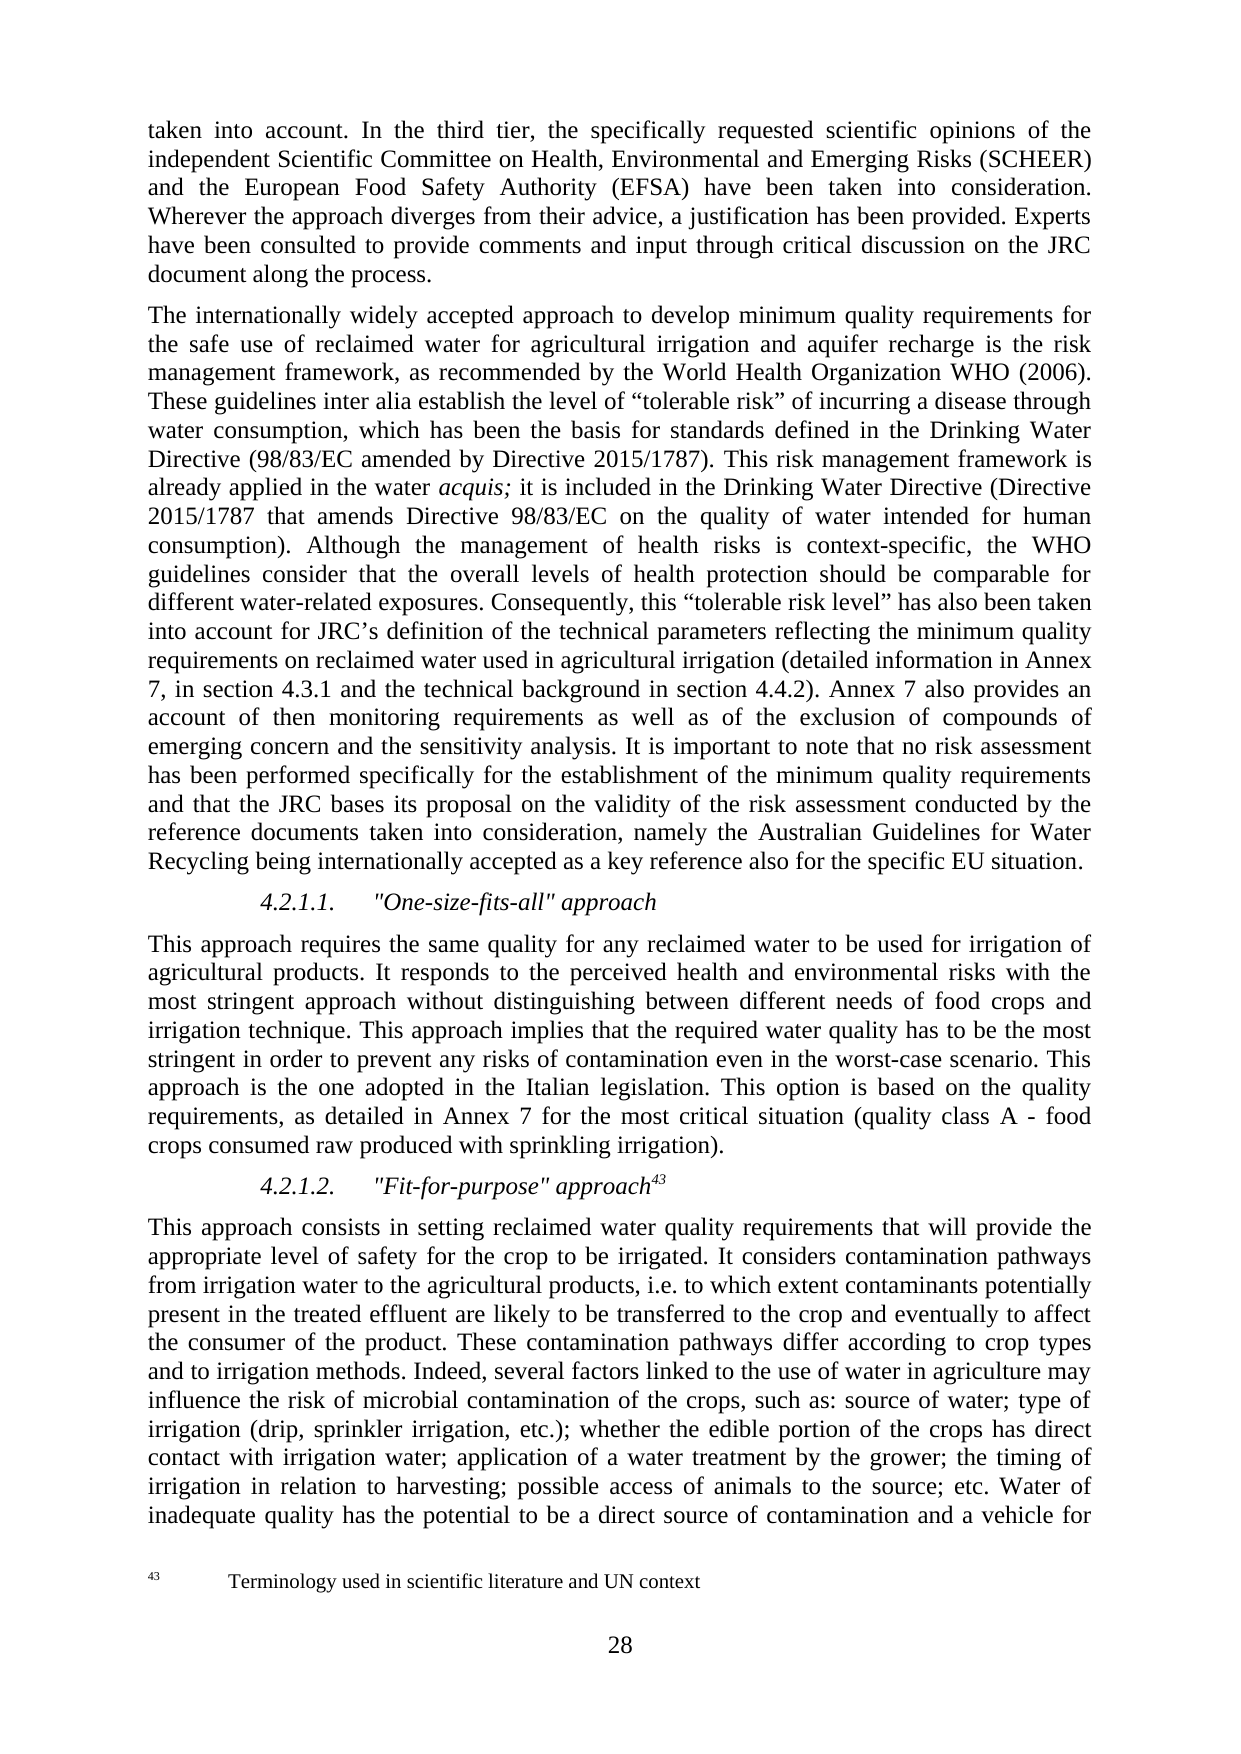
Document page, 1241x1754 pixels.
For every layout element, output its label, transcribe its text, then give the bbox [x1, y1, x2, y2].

list "Fit-for-purpose" approach [260, 1171, 1092, 1200]
text This approach requires the same quality for any reclaimed water to be used for irrigation of agricultural products. It responds to the perceived health and environmental risks with the most stringent approach without distinguishing between different needs of food crops and irrigation technique. This approach implies that the required water quality has to be the most stringent in order to prevent any risks of contamination even in the worst-case scenario. This approach is the one adopted in the Italian legislation. This option is based on the quality requirements, as detailed in Annex 7 for the most critical situation (quality class A - food crops consumed raw produced with sprinkling irrigation). [148, 929, 1092, 1159]
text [148, 1212, 1092, 1529]
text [148, 115, 1092, 287]
text The internationally widely accepted approach to develop minimum quality requirements for the safe use of reclaimed water for agricultural irrigation and aquifer recharge is the risk management framework, as recommended by the World Health Organization WHO (2006). These guidelines inter alia establish the level of “tolerable risk” of incurring a disease through water consumption, which has been the basis for standards defined in the Drinking Water Directive (98/83/EC amended by Directive 2015/1787). This risk management framework is already applied in the water acquis; it is included in the Drinking Water Directive (Directive 2015/1787 that amends Directive 98/83/EC on the quality of water intended for human consumption). Although the management of health risks is context-specific, the WHO guidelines consider that the overall levels of health protection should be comparable for different water-related exposures. Consequently, this “tolerable risk level” has also been taken into account for JRC’s definition of the technical parameters reflecting the minimum quality requirements on reclaimed water used in agricultural irrigation (detailed information in Annex 7, in section 4.3.1 and the technical background in section 4.4.2). Annex 7 also provides an account of then monitoring requirements as well as of the exclusion of compounds of emerging concern and the sensitivity analysis. It is important to note that no risk assessment has been performed specifically for the establishment of the minimum quality requirements and that the JRC bases its proposal on the validity of the risk assessment conducted by the reference documents taken into consideration, namely the Australian Guidelines for Water Recycling being internationally accepted as a key reference also for the specific EU situation. [148, 300, 1092, 875]
list "One-size-fits-all" approach [260, 887, 1092, 916]
